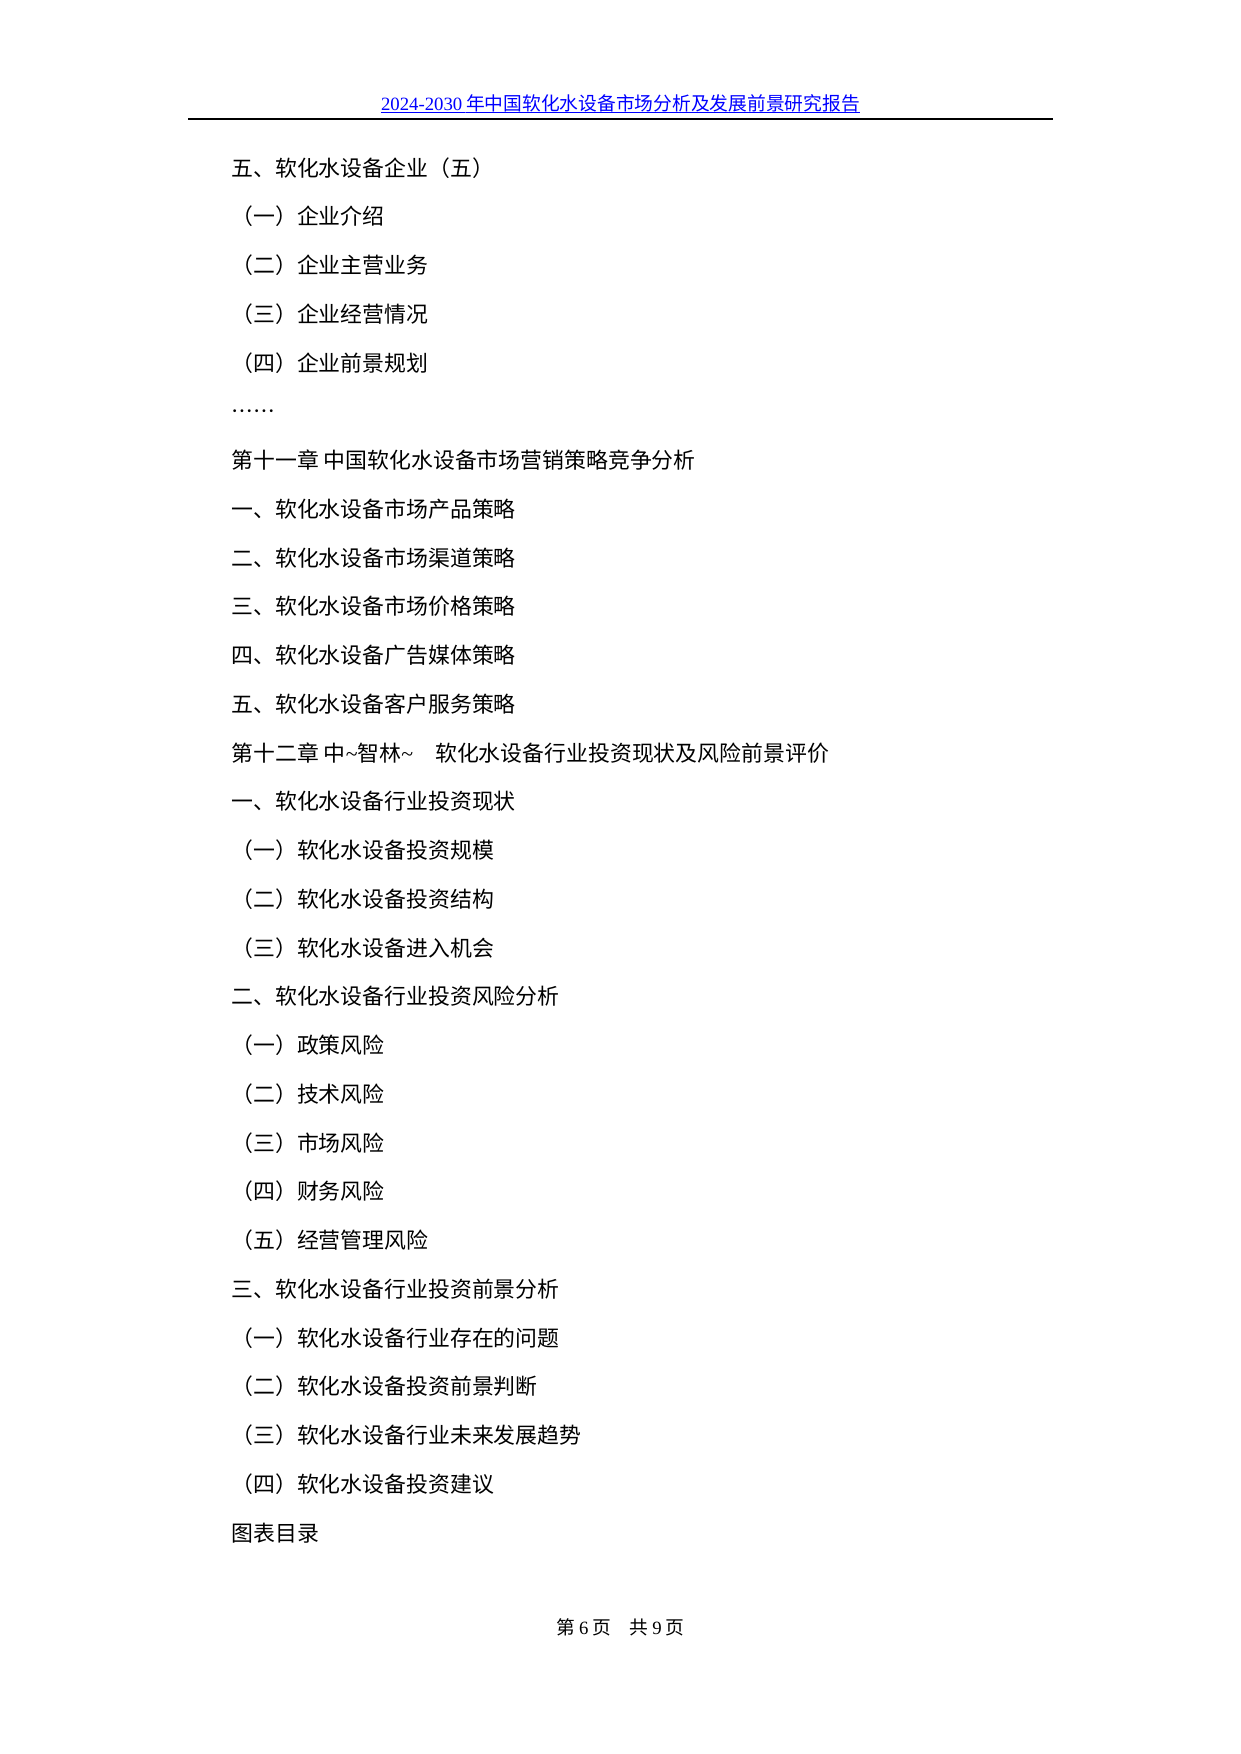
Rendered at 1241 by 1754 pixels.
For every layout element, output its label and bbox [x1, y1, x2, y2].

text [187, 150, 1053, 1548]
